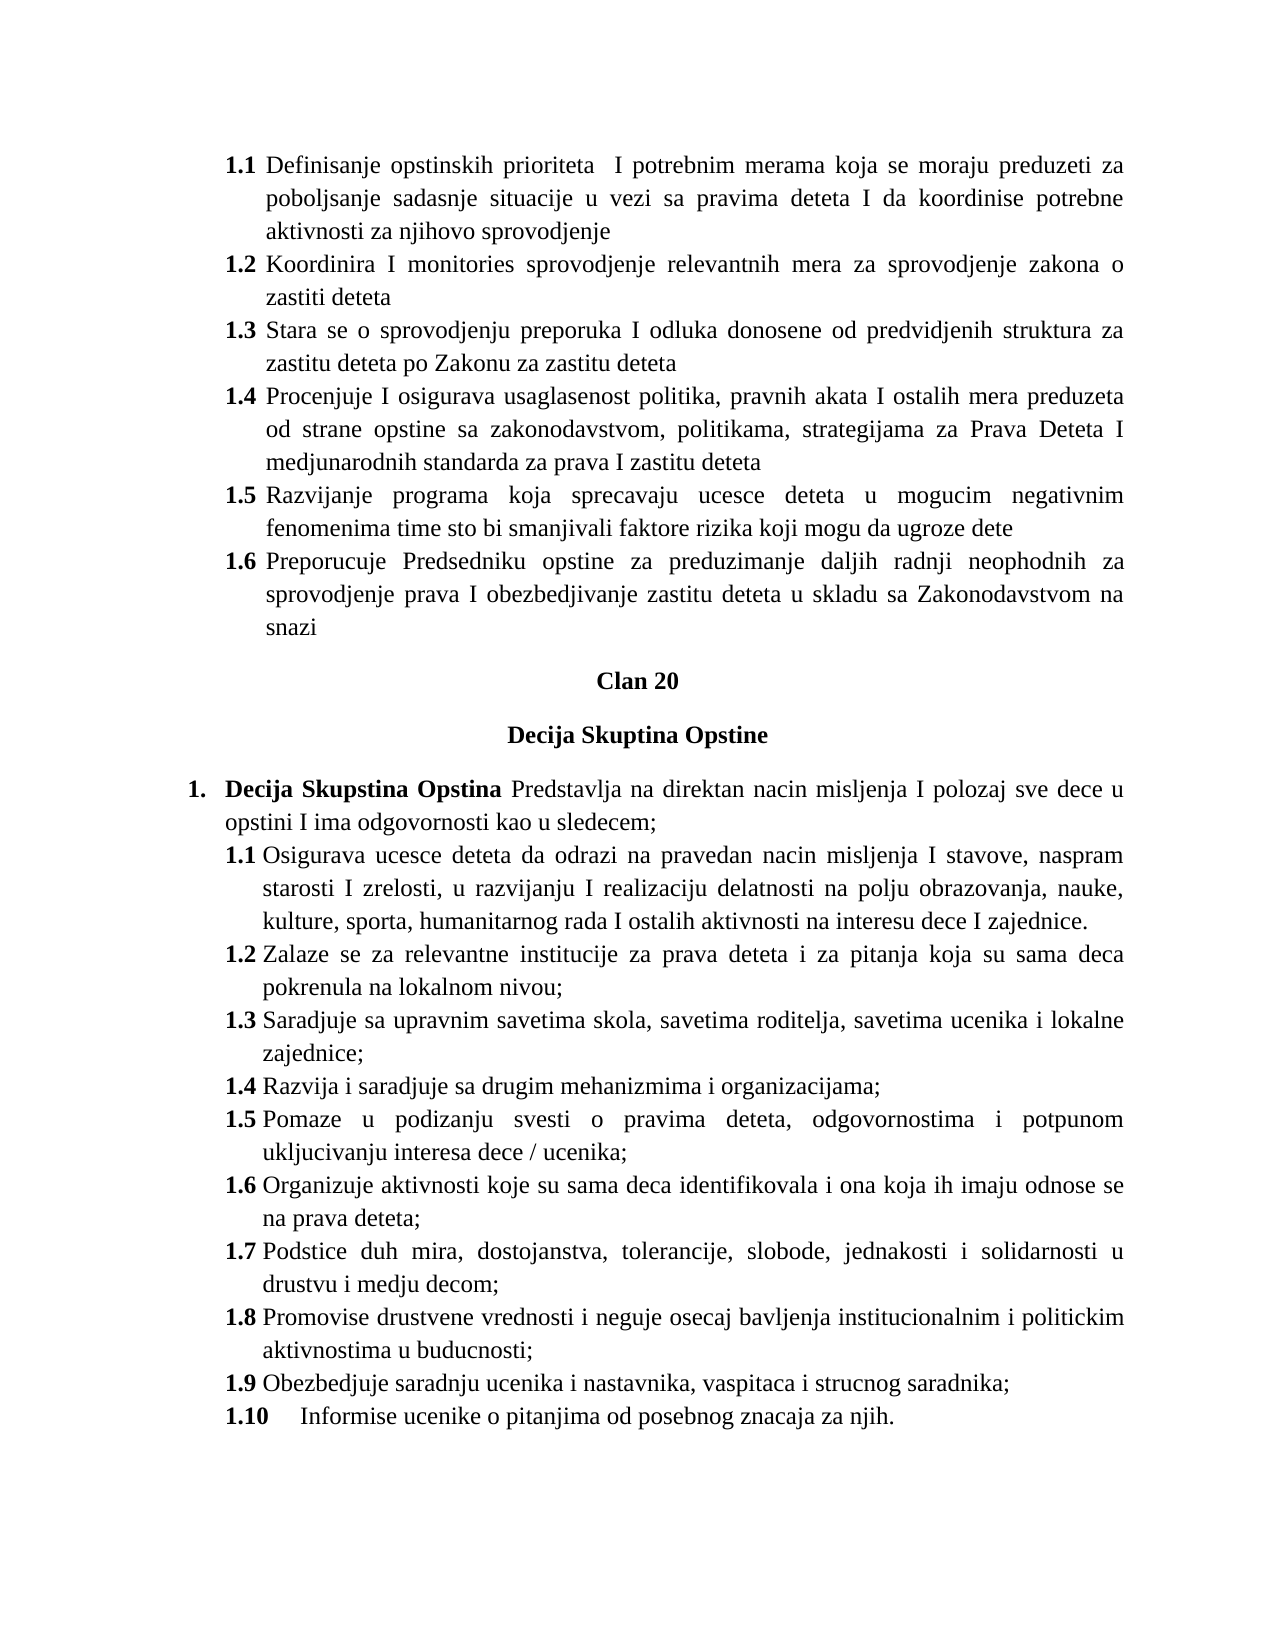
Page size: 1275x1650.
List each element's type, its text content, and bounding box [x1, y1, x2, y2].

list Saradjuje sa upravnim savetima skola, savetima roditelja, savetima ucenika i lokalne zajednice; [225, 1005, 1125, 1067]
list Procenjuje I osigurava usaglasenost politika, pravnih akata I ostalih mera preduzeta od strane opstine sa zakonodavstvom, politikama, strategijama za Prava Deteta I medjunarodnih standarda za prava I zastitu deteta [225, 381, 1125, 476]
text Clan 20 [150, 666, 1125, 695]
list Promovise drustvene vrednosti i neguje osecaj bavljenja institucionalnim i politickim aktivnostima u buducnosti; [225, 1302, 1125, 1364]
list Razvija i saradjuje sa drugim mehanizmima i organizacijama; [225, 1071, 1125, 1100]
list Osigurava ucesce deteta da odrazi na pravedan nacin misljenja I stavove, naspram starosti I zrelosti, u razvijanju I realizaciju delatnosti na polju obrazovanja, nauke, kulture, sporta, humanitarnog rada I ostalih aktivnosti na interesu dece I zajednice. [225, 840, 1125, 935]
list Decija Skupstina Opstina Predstavlja na direktan nacin misljenja I polozaj sve dece u opstini I ima odgovornosti kao u sledecem; [187, 774, 1125, 836]
list Zalaze se za relevantne institucije za prava deteta i za pitanja koja su sama deca pokrenula na lokalnom nivou; [225, 939, 1125, 1001]
list Podstice duh mira, dostojanstva, tolerancije, slobode, jednakosti i solidarnosti u drustvu i medju decom; [225, 1236, 1125, 1298]
list Obezbedjuje saradnju ucenika i nastavnika, vaspitaca i strucnog saradnika; [225, 1368, 1125, 1397]
list Razvijanje programa koja sprecavaju ucesce deteta u mogucim negativnim fenomenima time sto bi smanjivali faktore rizika koji mogu da ugroze dete [225, 480, 1125, 542]
list Stara se o sprovodjenju preporuka I odluka donosene od predvidjenih struktura za zastitu deteta po Zakonu za zastitu deteta [225, 315, 1125, 377]
list Definisanje opstinskih prioriteta I potrebnim merama koja se moraju preduzeti za poboljsanje sadasnje situacije u vezi sa pravima deteta I da koordinise potrebne aktivnosti za njihovo sprovodjenje [225, 150, 1125, 245]
list Organizuje aktivnosti koje su sama deca identifikovala i ona koja ih imaju odnose se na prava deteta; [225, 1170, 1125, 1232]
list Preporucuje Predsedniku opstine za preduzimanje daljih radnji neophodnih za sprovodjenje prava I obezbedjivanje zastitu deteta u skladu sa Zakonodavstvom na snazi [225, 546, 1125, 641]
text Decija Skuptina Opstine [150, 720, 1125, 749]
list Informise ucenike o pitanjima od posebnog znacaja za njih. [225, 1401, 1125, 1430]
list Pomaze u podizanju svesti o pravima deteta, odgovornostima i potpunom ukljucivanju interesa dece / ucenika; [225, 1104, 1125, 1166]
list Koordinira I monitories sprovodjenje relevantnih mera za sprovodjenje zakona o zastiti deteta [225, 249, 1125, 311]
